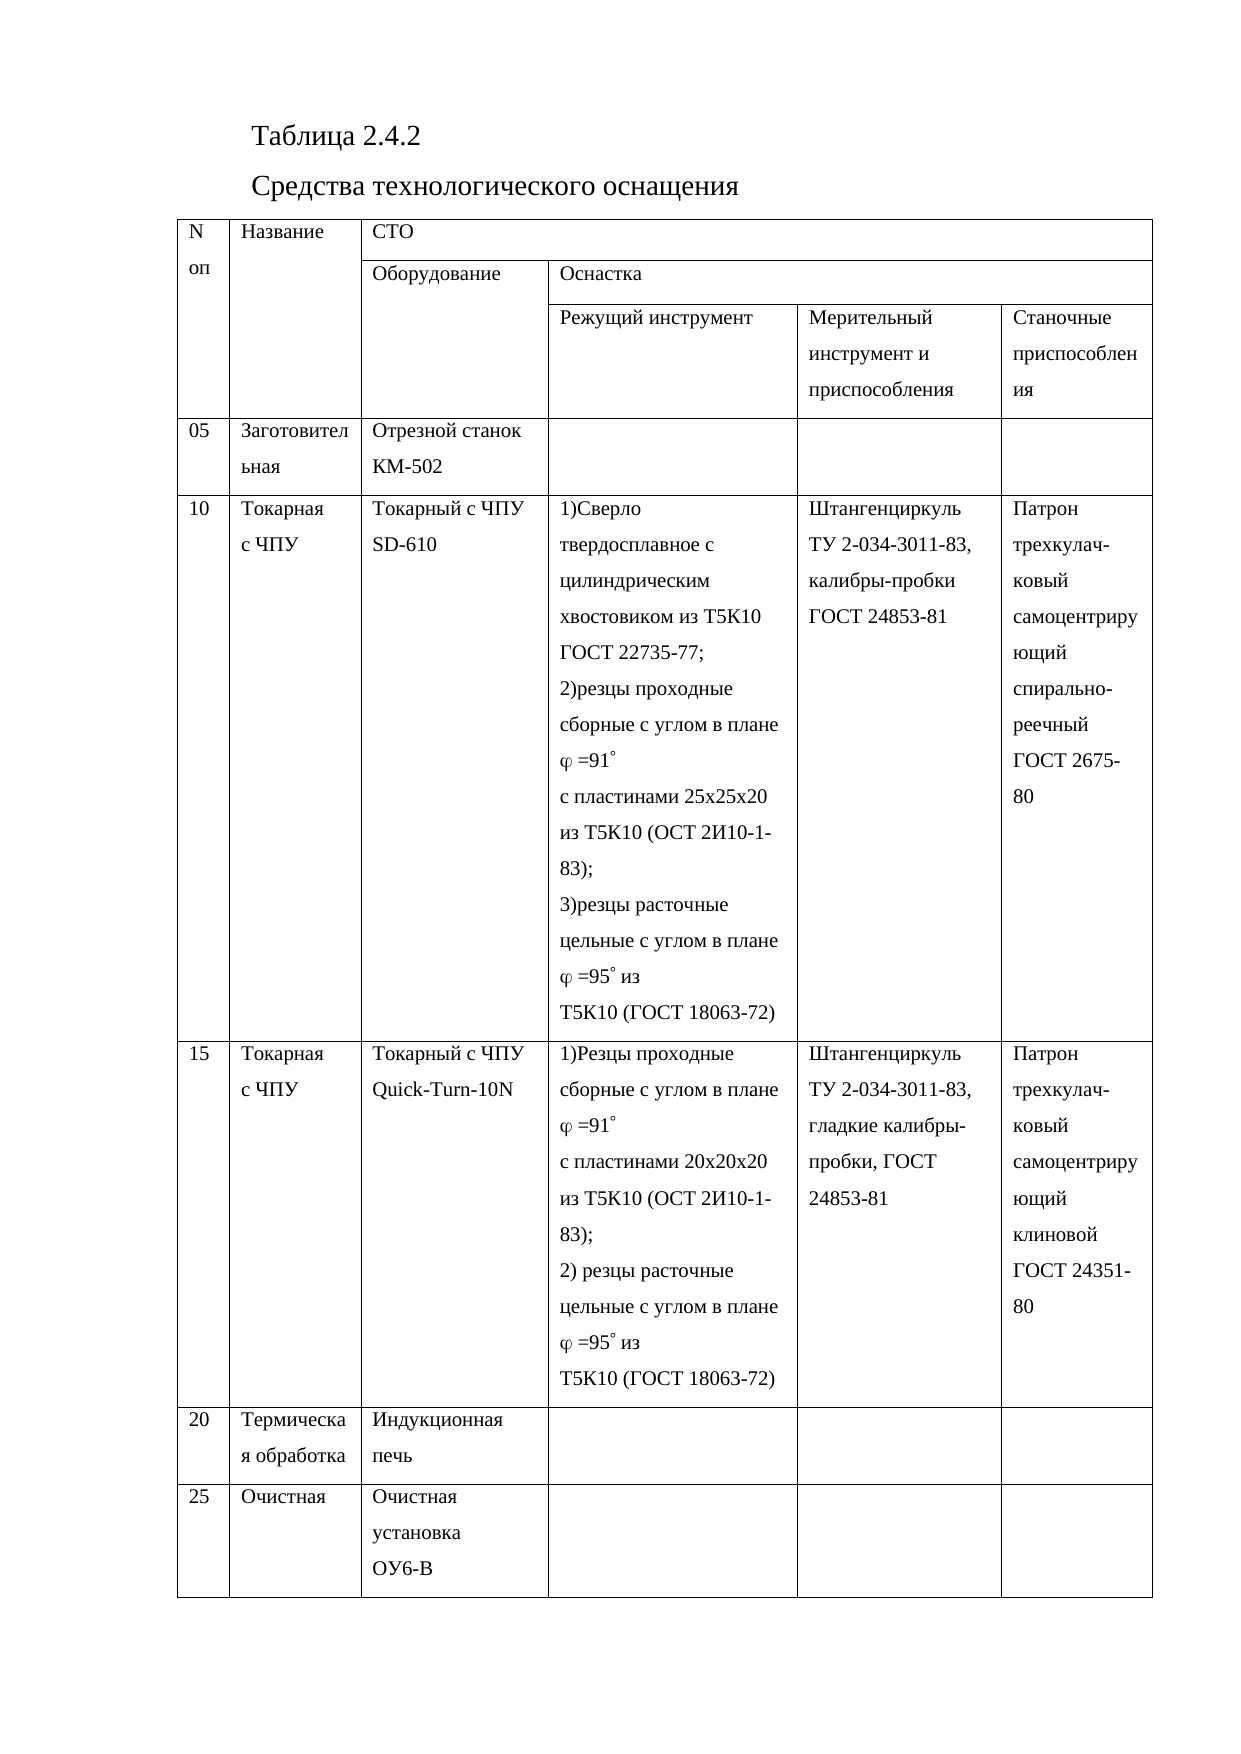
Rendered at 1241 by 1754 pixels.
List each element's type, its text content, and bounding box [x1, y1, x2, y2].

table_header Название [230, 220, 361, 418]
text Таблица 2.4.2 [177, 118, 1152, 152]
table_cell [549, 1408, 797, 1484]
table_cell [1002, 1408, 1152, 1484]
table_cell [1002, 1485, 1152, 1597]
table_cell Токарная с ЧПУ [230, 1042, 361, 1406]
subtitle Средства технологического оснащения [177, 168, 1152, 202]
table_cell 1)Резцы проходные сборные с углом в плане =91 с пластинами 20х20х20 из Т5К10 (ОСТ 2И10-1-83); 2) резцы расточные цельные с углом в плане =95 из Т5К10 (ГОСТ 18063-72) [549, 1042, 797, 1406]
table_cell Токарный с ЧПУ Quick-Turn-10N [362, 1042, 548, 1406]
table_cell [1002, 419, 1152, 495]
table_header СТО [362, 220, 1152, 260]
table_header N оп [178, 220, 229, 418]
table_cell Отрезной станок КМ-502 [362, 419, 548, 495]
table_cell [798, 1408, 1001, 1484]
table_cell Оснастка [549, 261, 1152, 304]
table_cell Мерительный инструмент и приспособления [798, 305, 1001, 418]
table_cell 25 [178, 1485, 229, 1597]
table_cell [798, 1485, 1001, 1597]
table_cell Режущий инструмент [549, 305, 797, 418]
table_cell Очистная установка ОУ6-В [362, 1485, 548, 1597]
table_cell 1)Сверло твердосплавное с цилиндрическим хвостовиком из Т5К10 ГОСТ 22735-77; 2)резцы проходные сборные с углом в плане =91 с пластинами 25х25х20 из Т5К10 (ОСТ 2И10-1-83); 3)резцы расточные цельные с углом в плане =95 из Т5К10 (ГОСТ 18063-72) [549, 496, 797, 1041]
table_cell Оборудование [362, 261, 548, 418]
table_cell 20 [178, 1408, 229, 1484]
table_cell Очистная [230, 1485, 361, 1597]
table_cell 15 [178, 1042, 229, 1406]
table_cell 05 [178, 419, 229, 495]
table_cell Патрон трехкулач-ковый самоцентрирующий спирально-реечный ГОСТ 2675-80 [1002, 496, 1152, 1041]
table_cell Токарная с ЧПУ [230, 496, 361, 1041]
table_cell Заготовительная [230, 419, 361, 495]
table_cell Патрон трехкулач-ковый самоцентрирующий клиновой ГОСТ 24351-80 [1002, 1042, 1152, 1406]
table_cell Термическая обработка [230, 1408, 361, 1484]
table_cell Токарный с ЧПУ SD-610 [362, 496, 548, 1041]
table_cell Штангенциркуль ТУ 2-034-3011-83, гладкие калибры-пробки, ГОСТ 24853-81 [798, 1042, 1001, 1406]
table_cell [549, 419, 797, 495]
table_cell [798, 419, 1001, 495]
table_cell [549, 1485, 797, 1597]
table_cell 10 [178, 496, 229, 1041]
table_cell Штангенциркуль ТУ 2-034-3011-83, калибры-пробки ГОСТ 24853-81 [798, 496, 1001, 1041]
table_cell Станочные приспособления [1002, 305, 1152, 418]
table_cell Индукционная печь [362, 1408, 548, 1484]
